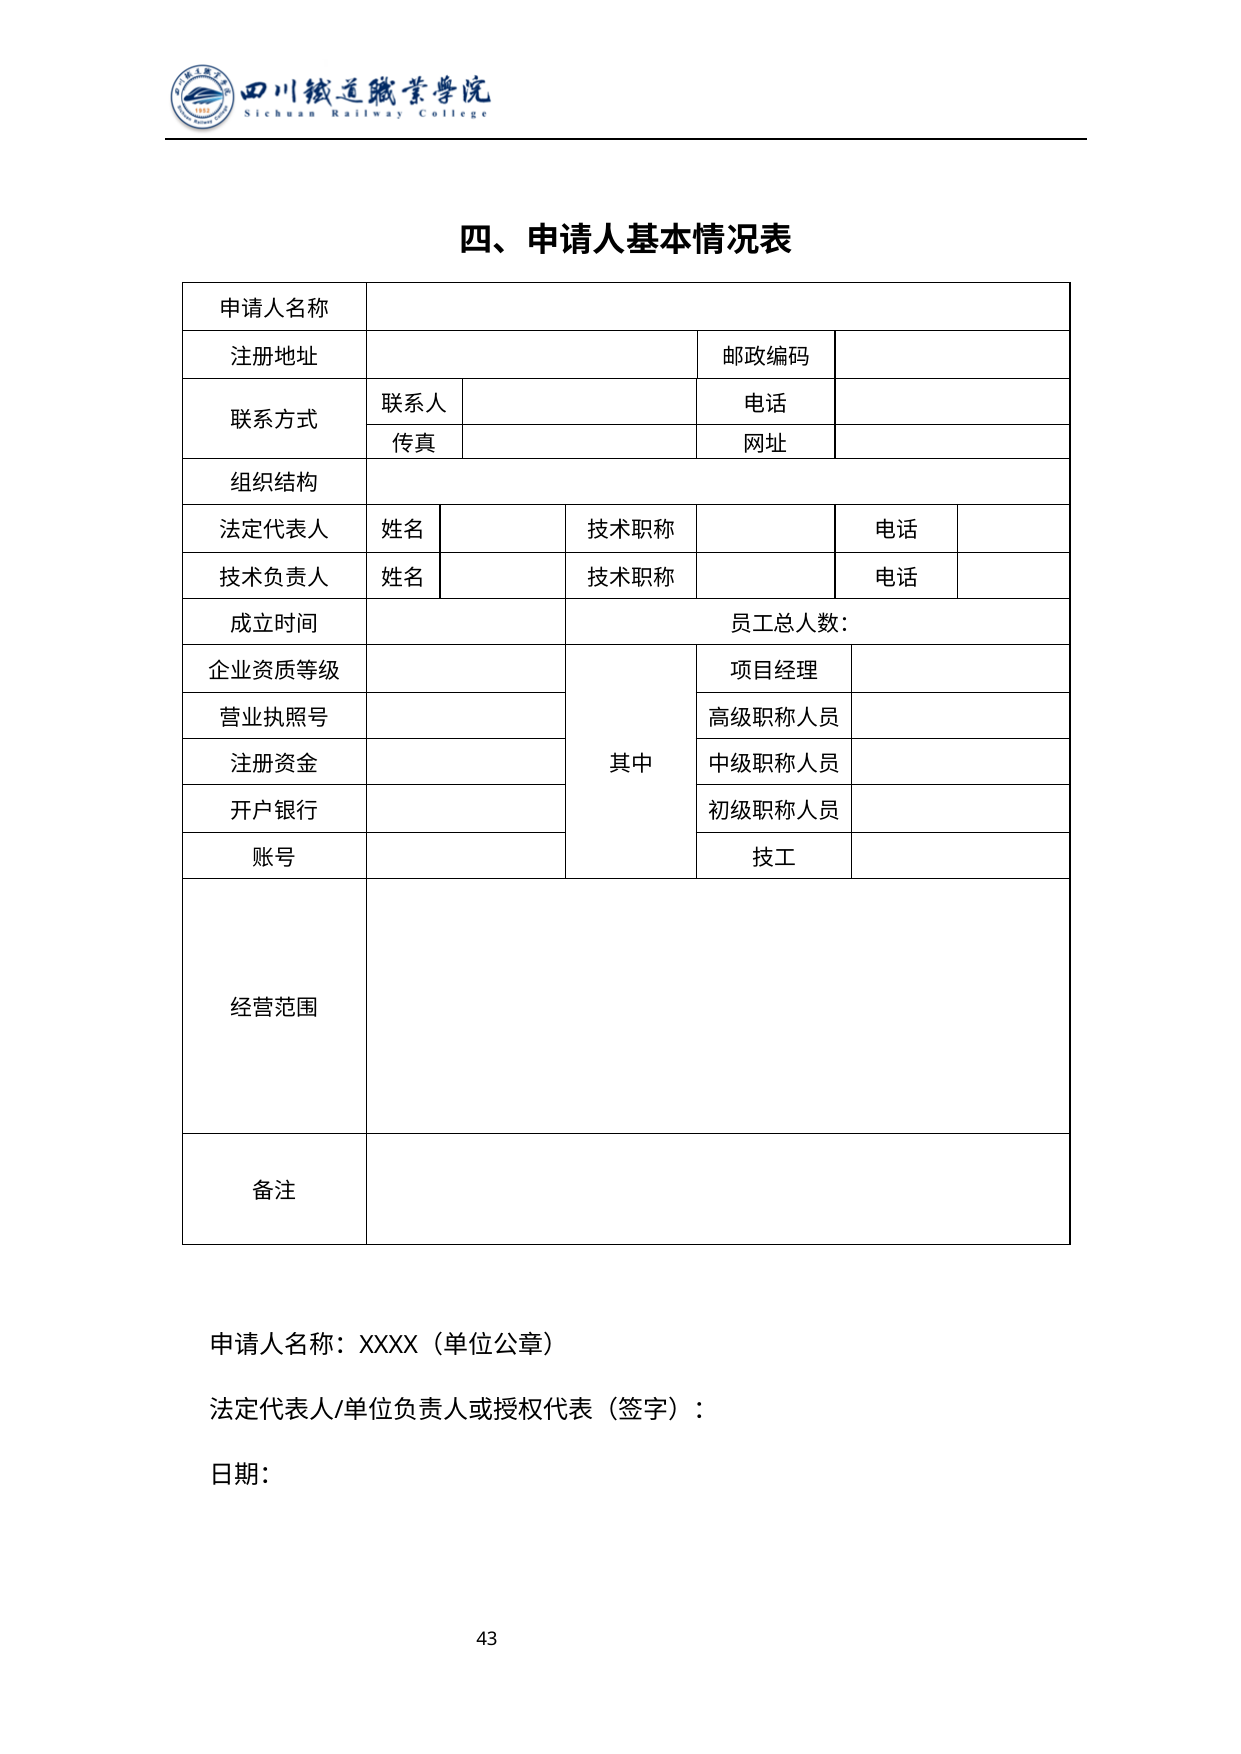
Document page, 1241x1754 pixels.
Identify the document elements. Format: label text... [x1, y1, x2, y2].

table_cell 法定代表人 [183, 505, 366, 552]
table_cell [367, 331, 697, 378]
table_cell [367, 599, 565, 644]
table_cell 初级职称人员 [697, 785, 851, 832]
table_cell [367, 459, 1069, 504]
table_cell 备注 [183, 1134, 366, 1244]
table_cell [367, 1134, 1069, 1244]
table_cell 联系人 [367, 379, 462, 424]
table_cell [441, 553, 565, 598]
table_cell [463, 379, 696, 424]
table_cell 组织结构 [183, 459, 366, 504]
table_cell 姓名 [367, 553, 439, 598]
table_cell 联系方式 [183, 379, 366, 458]
table_cell 企业资质等级 [183, 645, 366, 692]
table_cell 电话 [836, 553, 957, 598]
table_cell [852, 739, 1069, 784]
table_cell [367, 785, 565, 832]
text 日期： [165, 1440, 1087, 1505]
table_cell 传真 [367, 425, 462, 458]
table_cell 高级职称人员 [697, 693, 851, 738]
table_cell [367, 693, 565, 738]
table_cell 电话 [697, 379, 834, 424]
table_cell [958, 553, 1069, 598]
table_cell 姓名 [367, 505, 439, 552]
table_cell [852, 693, 1069, 738]
table_cell 邮政编码 [698, 331, 834, 378]
table_cell 员工总人数： [566, 599, 1069, 644]
table_cell [852, 645, 1069, 692]
table_cell [367, 739, 565, 784]
picture [165, 59, 497, 136]
table_cell 技术负责人 [183, 553, 366, 598]
table_cell [463, 425, 696, 458]
text 法定代表人/单位负责人或授权代表（签字）： [165, 1375, 1087, 1440]
table_cell 营业执照号 [183, 693, 366, 738]
table_cell [441, 505, 565, 552]
table_cell [836, 425, 1069, 458]
table_cell [367, 645, 565, 692]
table_header [367, 283, 1069, 330]
table_cell 项目经理 [697, 645, 851, 692]
table_cell 网址 [697, 425, 834, 458]
text 申请人名称：XXXX（单位公章） [165, 1310, 1087, 1375]
table_cell [958, 505, 1069, 552]
table_cell 经营范围 [183, 879, 366, 1133]
table_cell [367, 879, 1069, 1133]
table_cell [852, 833, 1069, 878]
table_cell 注册资金 [183, 739, 366, 784]
table_cell [367, 833, 565, 878]
table_cell [697, 505, 834, 552]
table_cell [836, 379, 1069, 424]
table_cell 电话 [836, 505, 957, 552]
table_cell [836, 331, 1069, 378]
subtitle 四、申请人基本情况表 [165, 204, 1087, 269]
table_cell 中级职称人员 [697, 739, 851, 784]
table_cell 注册地址 [183, 331, 366, 378]
table_cell 技术职称 [566, 505, 696, 552]
table_cell 成立时间 [183, 599, 366, 644]
table_header 申请人名称 [183, 283, 366, 330]
table_cell 开户银行 [183, 785, 366, 832]
table_cell 其中 [566, 645, 696, 878]
table_cell [697, 553, 834, 598]
table_cell [852, 785, 1069, 832]
table_cell 技术职称 [566, 553, 696, 598]
table_cell 技工 [697, 833, 851, 878]
table_cell 账号 [183, 833, 366, 878]
